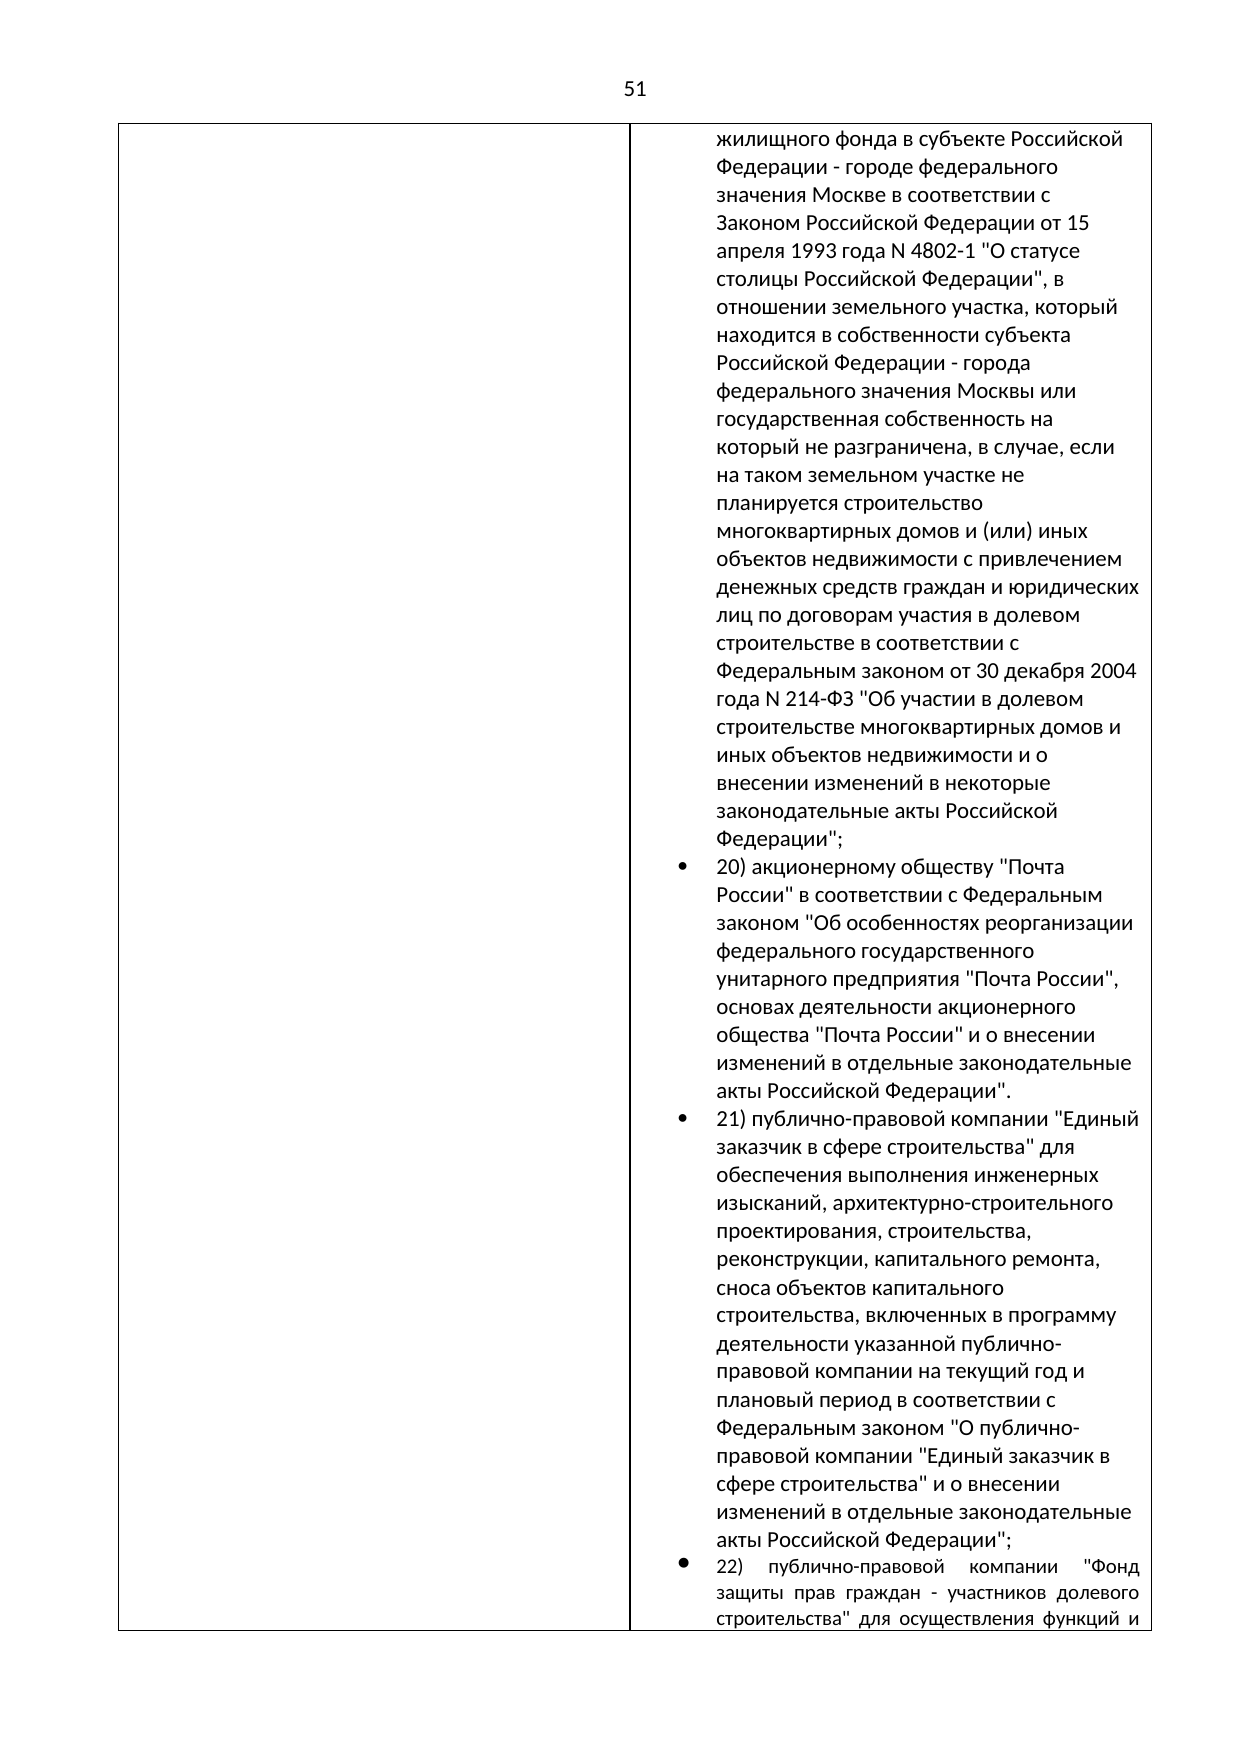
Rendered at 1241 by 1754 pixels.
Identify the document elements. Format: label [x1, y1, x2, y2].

table_cell [631, 124, 1151, 1630]
table_cell [119, 124, 629, 1630]
